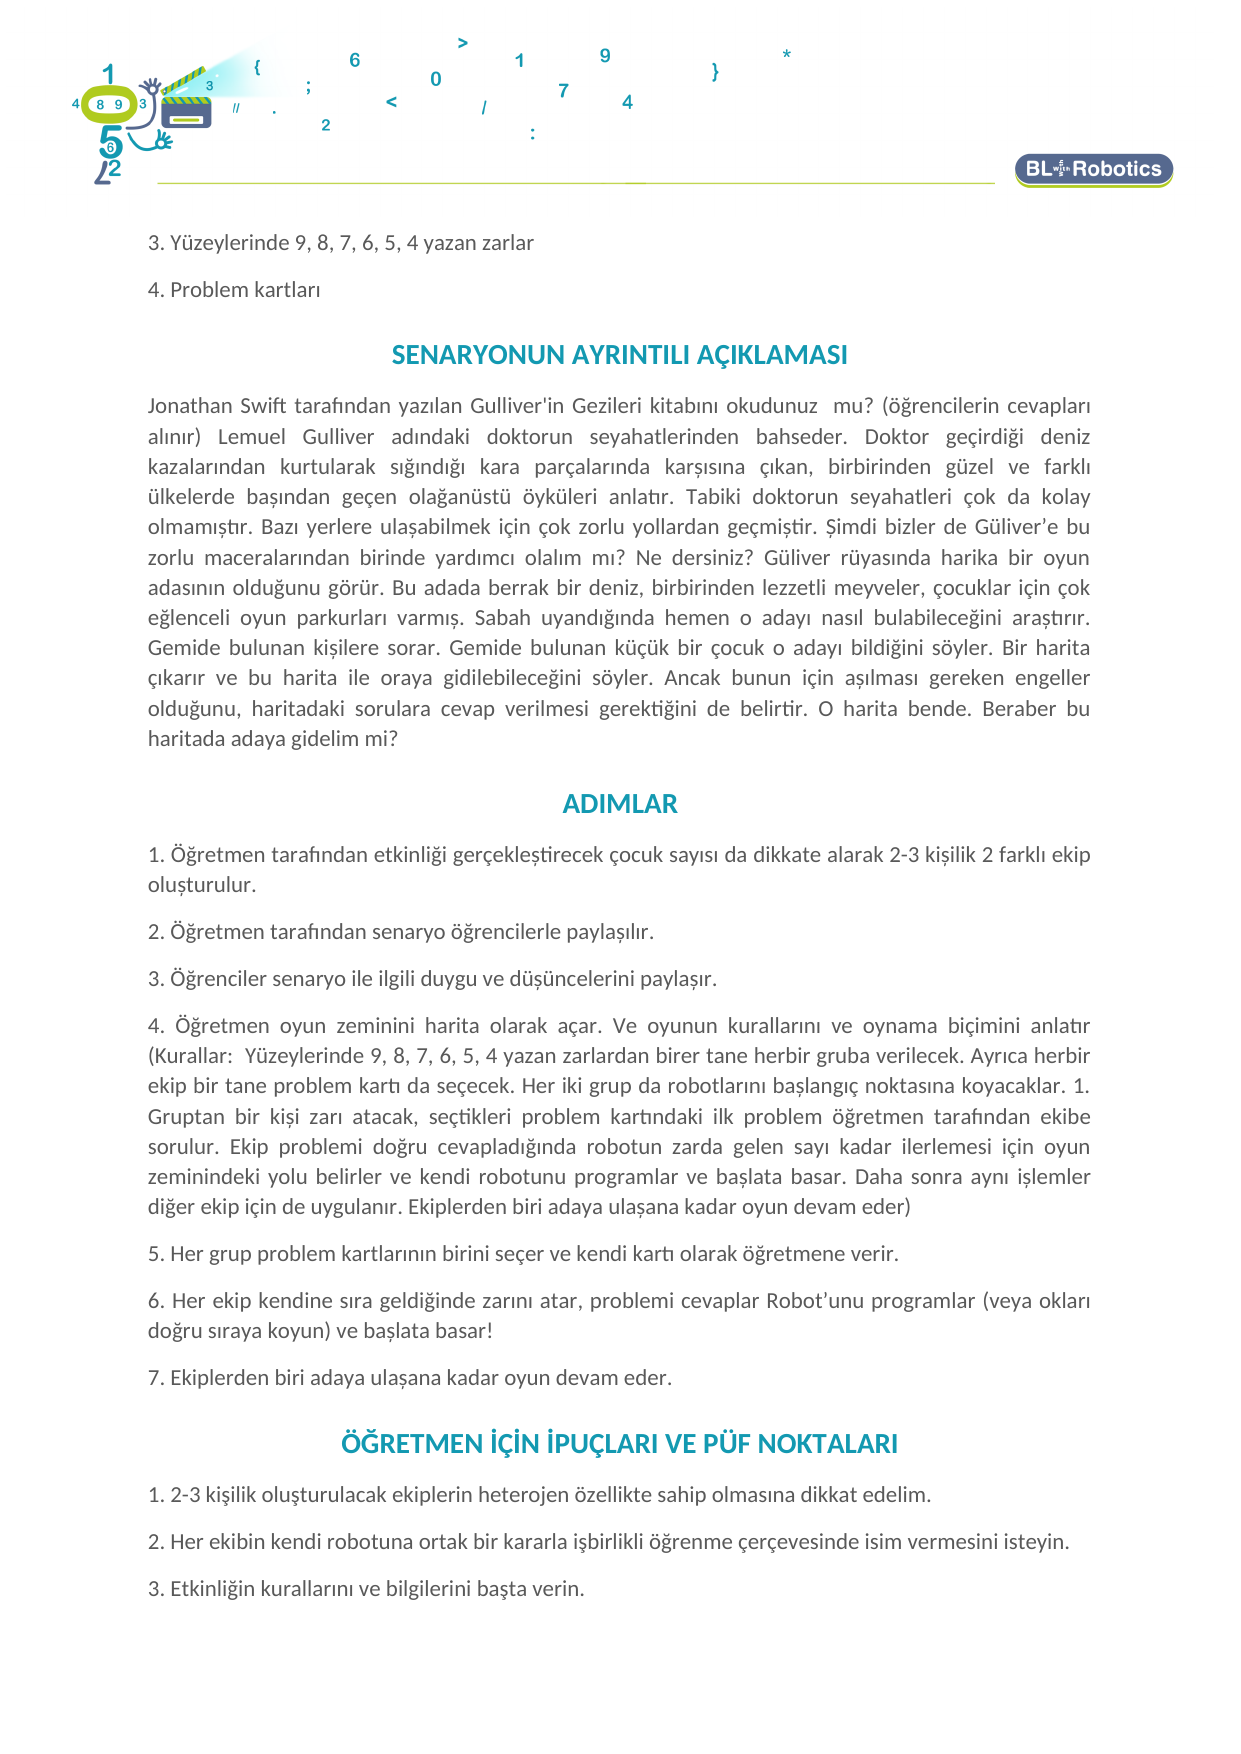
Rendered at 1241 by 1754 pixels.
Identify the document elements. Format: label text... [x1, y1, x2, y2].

subtitle Öğretmen İÇİN İpuçları ve püf noktaları [148, 1425, 1092, 1460]
subtitle Senaryonun ayrıntılı açıklaması [148, 336, 1092, 372]
text 7. Ekiplerden biri adaya ulaşana kadar oyun devam eder. [148, 1363, 1092, 1391]
text 5. Her grup problem kartlarının birini seçer ve kendi kartı olarak öğretmene verir. [148, 1239, 1092, 1267]
subtitle Adımlar [148, 785, 1092, 821]
text 4. Öğretmen oyun zeminini harita olarak açar. Ve oyunun kurallarını ve oynama biçimini anlatır (Kurallar: Yüzeylerinde 9, 8, 7, 6, 5, 4 yazan zarlardan birer tane herbir gruba verilecek. Ayrıca herbir ekip bir tane problem kartı da seçecek. Her iki grup da robotlarını başlangıç noktasına koyacaklar. 1. Gruptan bir kişi zarı atacak, seçtikleri problem kartındaki ilk problem öğretmen tarafından ekibe sorulur. Ekip problemi doğru cevapladığında robotun zarda gelen sayı kadar ilerlemesi için oyun zeminindeki yolu belirler ve kendi robotunu programlar ve başlata basar. Daha sonra aynı işlemler diğer ekip için de uygulanır. Ekiplerden biri adaya ulaşana kadar oyun devam eder) [148, 1011, 1092, 1221]
text 1. Öğretmen tarafından etkinliği gerçekleştirecek çocuk sayısı da dikkate alarak 2-3 kişilik 2 farklı ekip oluşturulur. [148, 840, 1092, 899]
text 3. Yüzeylerinde 9, 8, 7, 6, 5, 4 yazan zarlar [148, 217, 1092, 256]
text 3. Öğrenciler senaryo ile ilgili duygu ve düşüncelerini paylaşır. [148, 964, 1092, 992]
text 1. 2-3 kişilik oluşturulacak ekiplerin heterojen özellikte sahip olmasına dikkat edelim. [148, 1480, 1092, 1508]
text Jonathan Swift tarafından yazılan Gulliver'in Gezileri kitabını okudunuz mu? (öğrencilerin cevapları alınır) Lemuel Gulliver adındaki doktorun seyahatlerinden bahseder. Doktor geçirdiği deniz kazalarından kurtularak sığındığı kara parçalarında karşısına çıkan, birbirinden güzel ve farklı ülkelerde başından geçen olağanüstü öyküleri anlatır. Tabiki doktorun seyahatleri çok da kolay olmamıştır. Bazı yerlere ulaşabilmek için çok zorlu yollardan geçmiştir. Şimdi bizler de Güliver’e bu zorlu maceralarından birinde yardımcı olalım mı? Ne dersiniz? Güliver rüyasında harika bir oyun adasının olduğunu görür. Bu adada berrak bir deniz, birbirinden lezzetli meyveler, çocuklar için çok eğlenceli oyun parkurları varmış. Sabah uyandığında hemen o adayı nasıl bulabileceğini araştırır. Gemide bulunan kişilere sorar. Gemide bulunan küçük bir çocuk o adayı bildiğini söyler. Bir harita çıkarır ve bu harita ile oraya gidilebileceğini söyler. Ancak bunun için aşılması gereken engeller olduğunu, haritadaki sorulara cevap verilmesi gerektiğini de belirtir. O harita bende. Beraber bu haritada adaya gidelim mi? [148, 392, 1092, 752]
text 6. Her ekip kendine sıra geldiğinde zarını atar, problemi cevaplar Robot’unu programlar (veya okları doğru sıraya koyun) ve başlata basar! [148, 1286, 1092, 1344]
text 3. Etkinliğin kurallarını ve bilgilerini başta verin. [148, 1574, 1092, 1602]
text 4. Problem kartları [148, 275, 1092, 303]
text 2. Her ekibin kendi robotuna ortak bir kararla işbirlikli öğrenme çerçevesinde isim vermesini isteyin. [148, 1527, 1092, 1555]
picture [4, 7, 1214, 217]
text 2. Öğretmen tarafından senaryo öğrencilerle paylaşılır. [148, 917, 1092, 946]
